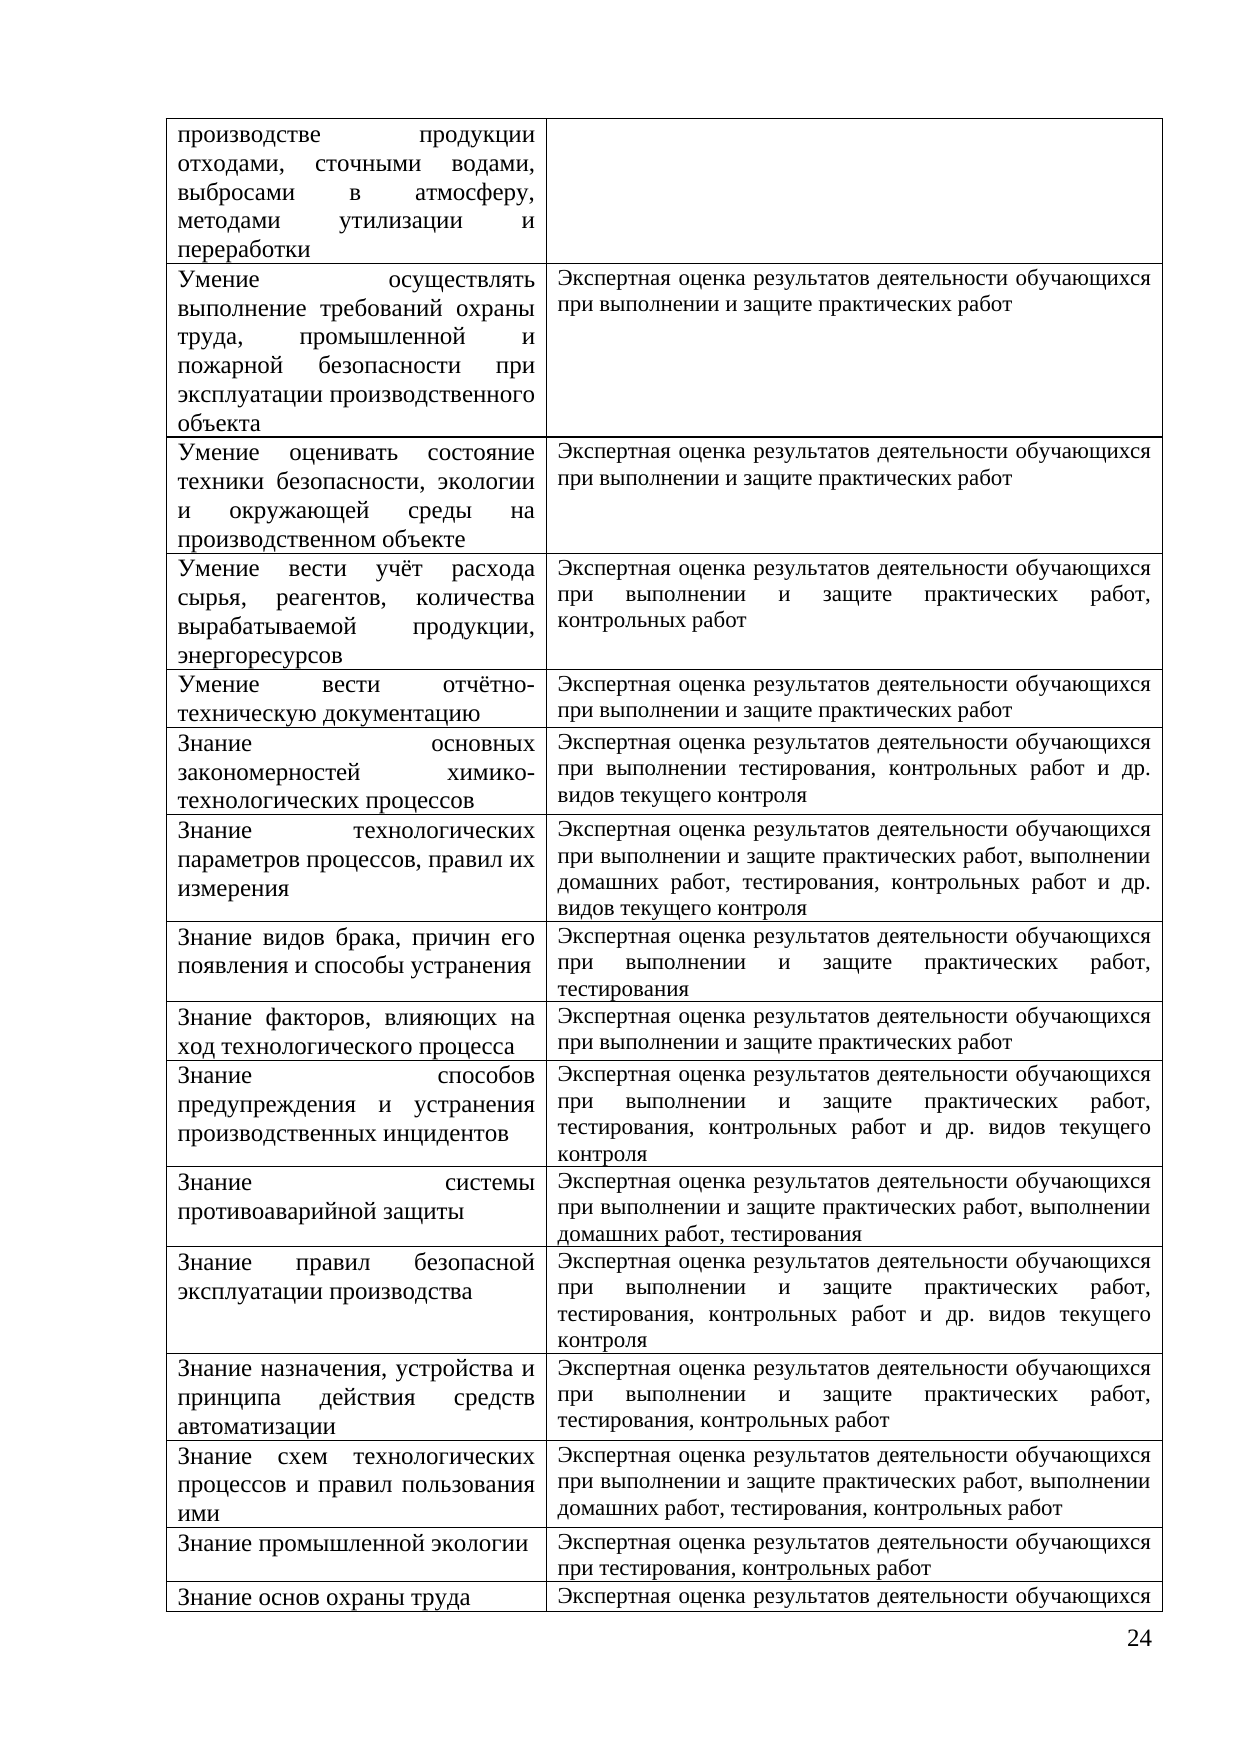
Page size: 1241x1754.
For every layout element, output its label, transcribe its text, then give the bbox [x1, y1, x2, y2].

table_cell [547, 119, 1162, 263]
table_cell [167, 119, 546, 263]
table_cell Экспертная оценка результатов деятельности обучающихся при выполнении и защите практических работ, тестирования [547, 922, 1162, 1001]
table_cell Экспертная оценка результатов деятельности обучающихся при выполнении и защите практических работ [547, 1002, 1162, 1059]
table_cell Умение оценивать состояние техники безопасности, экологии и окружающей среды на производственном объекте [167, 438, 546, 552]
table_cell Знание способов предупреждения и устранения производственных инцидентов [167, 1061, 546, 1166]
table_cell Экспертная оценка результатов деятельности обучающихся при выполнении тестирования, контрольных работ и др. видов текущего контроля [547, 728, 1162, 814]
table_cell Экспертная оценка результатов деятельности обучающихся при выполнении и защите практических работ [547, 438, 1162, 552]
table_cell Экспертная оценка результатов деятельности обучающихся при выполнении и защите практических работ, выполнении домашних работ, тестирования, контрольных работ [547, 1441, 1162, 1527]
table_cell Экспертная оценка результатов деятельности обучающихся при выполнении и защите практических работ, контрольных работ [547, 554, 1162, 668]
table_cell Экспертная оценка результатов деятельности обучающихся при тестирования, контрольных работ [547, 1528, 1162, 1581]
table_cell Знание системы противоаварийной защиты [167, 1167, 546, 1246]
table_cell Знание основных закономерностей химико-технологических процессов [167, 728, 546, 814]
table_cell Экспертная оценка результатов деятельности обучающихся при выполнении и защите практических работ [547, 670, 1162, 727]
table_cell Знание назначения, устройства и принципа действия средств автоматизации [167, 1354, 546, 1440]
table_cell Знание схем технологических процессов и правил пользования ими [167, 1441, 546, 1527]
table_cell Умение вести отчётно-техническую документацию [167, 670, 546, 727]
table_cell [167, 1582, 546, 1611]
table_cell Экспертная оценка результатов деятельности обучающихся при выполнении и защите практических работ, тестирования, контрольных работ и др. видов текущего контроля [547, 1061, 1162, 1166]
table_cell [547, 1582, 1162, 1611]
table_cell Умение вести учёт расхода сырья, реагентов, количества вырабатываемой продукции, энергоресурсов [167, 554, 546, 668]
table_cell Знание промышленной экологии [167, 1528, 546, 1581]
table_cell Знание видов брака, причин его появления и способы устранения [167, 922, 546, 1001]
table_cell Экспертная оценка результатов деятельности обучающихся при выполнении и защите практических работ, выполнении домашних работ, тестирования, контрольных работ и др. видов текущего контроля [547, 815, 1162, 921]
table_cell Экспертная оценка результатов деятельности обучающихся при выполнении и защите практических работ, тестирования, контрольных работ [547, 1354, 1162, 1440]
table_cell Экспертная оценка результатов деятельности обучающихся при выполнении и защите практических работ, тестирования, контрольных работ и др. видов текущего контроля [547, 1247, 1162, 1352]
table_cell Экспертная оценка результатов деятельности обучающихся при выполнении и защите практических работ, выполнении домашних работ, тестирования [547, 1167, 1162, 1246]
table_cell Экспертная оценка результатов деятельности обучающихся при выполнении и защите практических работ [547, 264, 1162, 436]
table_cell Знание технологических параметров процессов, правил их измерения [167, 815, 546, 921]
table_cell Умение осуществлять выполнение требований охраны труда, промышленной и пожарной безопасности при эксплуатации производственного объекта [167, 264, 546, 436]
table_cell Знание факторов, влияющих на ход технологического процесса [167, 1002, 546, 1059]
table_cell Знание правил безопасной эксплуатации производства [167, 1247, 546, 1352]
